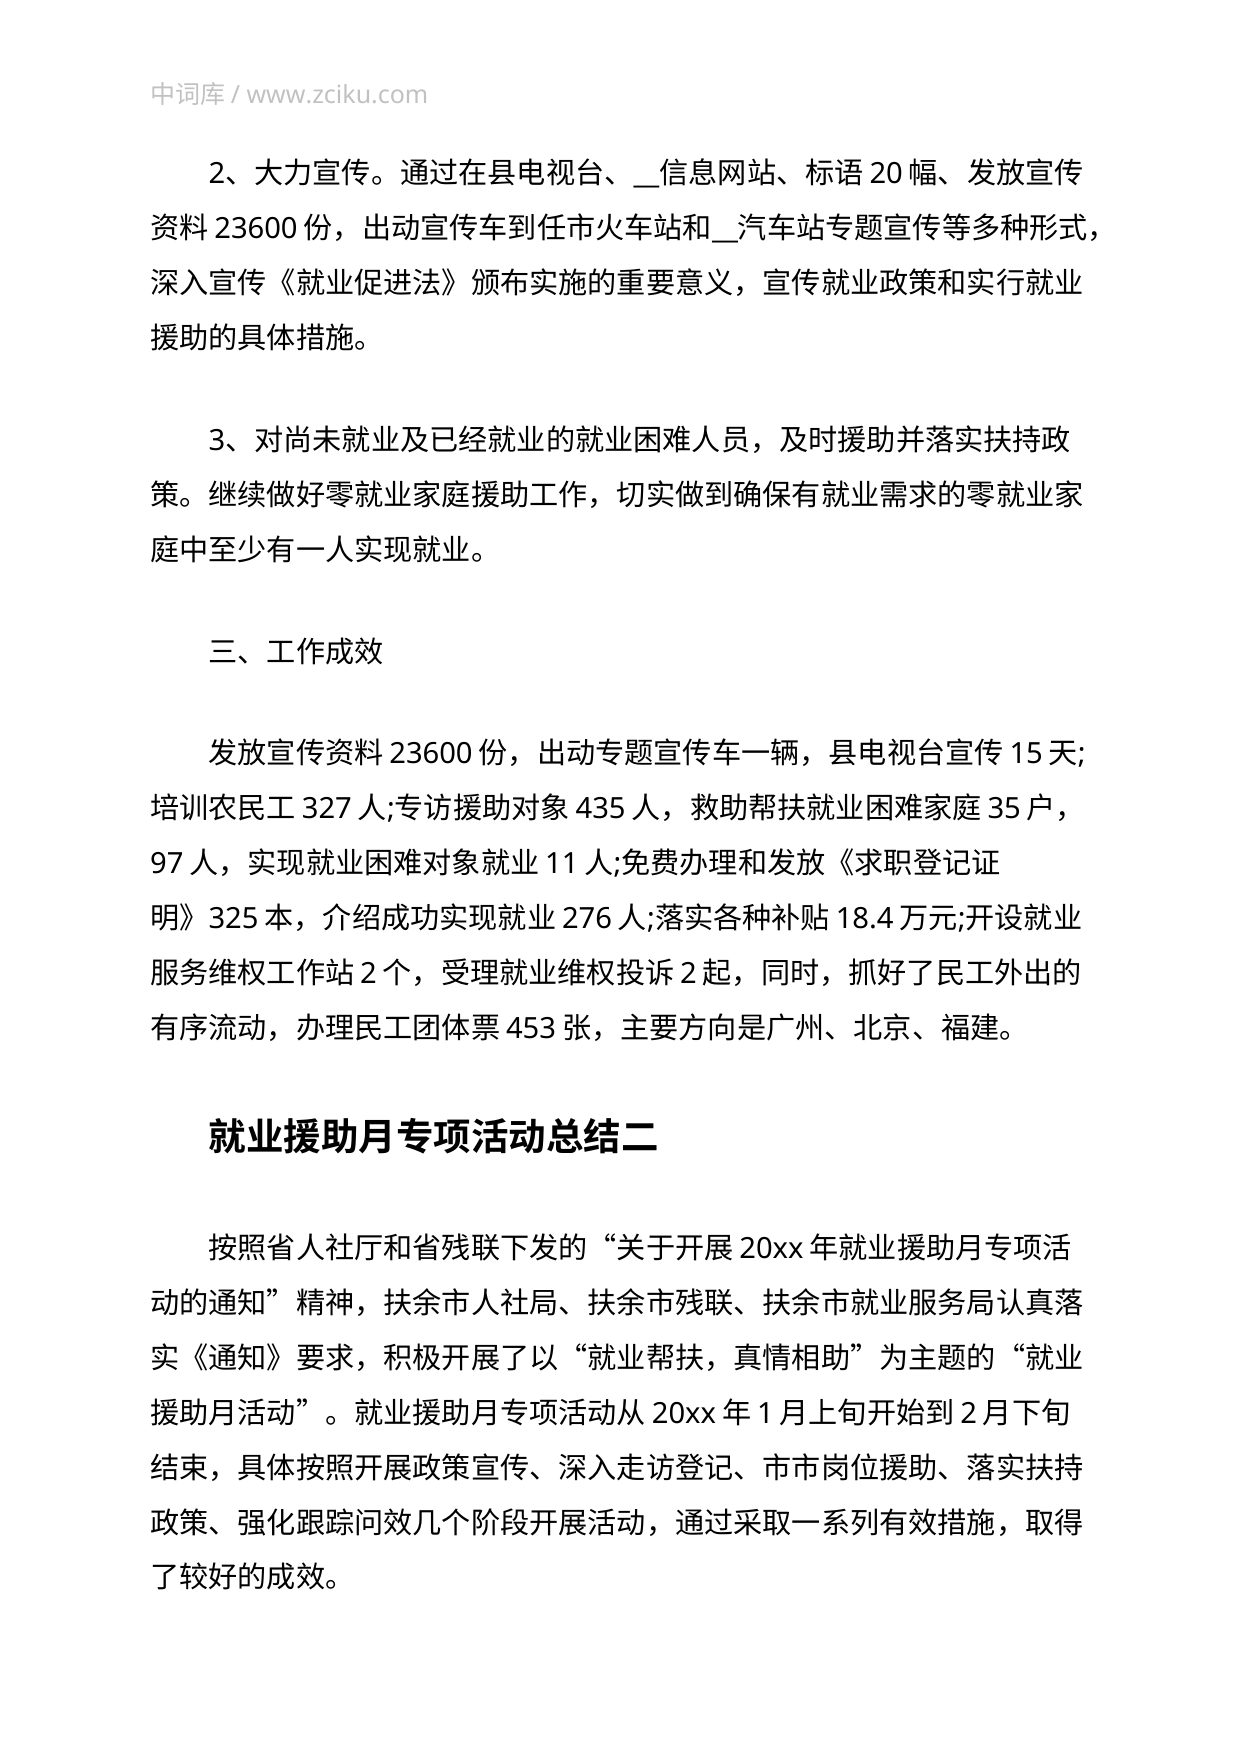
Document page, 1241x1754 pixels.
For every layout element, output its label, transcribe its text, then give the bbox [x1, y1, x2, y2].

text 就业援助月专项活动总结二 [150, 1107, 1090, 1161]
text 2、大力宣传。通过在县电视台、__信息网站、标语20幅、发放宣传资料23600份，出动宣传车到任市火车站和__汽车站专题宣传等多种形式，深入宣传《就业促进法》颁布实施的重要意义，宣传就业政策和实行就业援助的具体措施。 [150, 150, 1090, 357]
text 3、对尚未就业及已经就业的就业困难人员，及时援助并落实扶持政策。继续做好零就业家庭援助工作，切实做到确保有就业需求的零就业家庭中至少有一人实现就业。 [150, 417, 1090, 569]
text 按照省人社厅和省残联下发的“关于开展20xx年就业援助月专项活动的通知”精神，扶余市人社局、扶余市残联、扶余市就业服务局认真落实《通知》要求，积极开展了以“就业帮扶，真情相助”为主题的“就业援助月活动”。就业援助月专项活动从20xx年1月上旬开始到2月下旬结束，具体按照开展政策宣传、深入走访登记、市市岗位援助、落实扶持政策、强化跟踪问效几个阶段开展活动，通过采取一系列有效措施，取得了较好的成效。 [150, 1224, 1090, 1596]
text 三、工作成效 [150, 628, 1090, 671]
text 发放宣传资料23600份，出动专题宣传车一辆，县电视台宣传15天;培训农民工327人;专访援助对象435人，救助帮扶就业困难家庭35户，97人，实现就业困难对象就业11人;免费办理和发放《求职登记证明》325本，介绍成功实现就业276人;落实各种补贴18.4万元;开设就业服务维权工作站2个，受理就业维权投诉2起，同时，抓好了民工外出的有序流动，办理民工团体票453张，主要方向是广州、北京、福建。 [150, 730, 1090, 1047]
